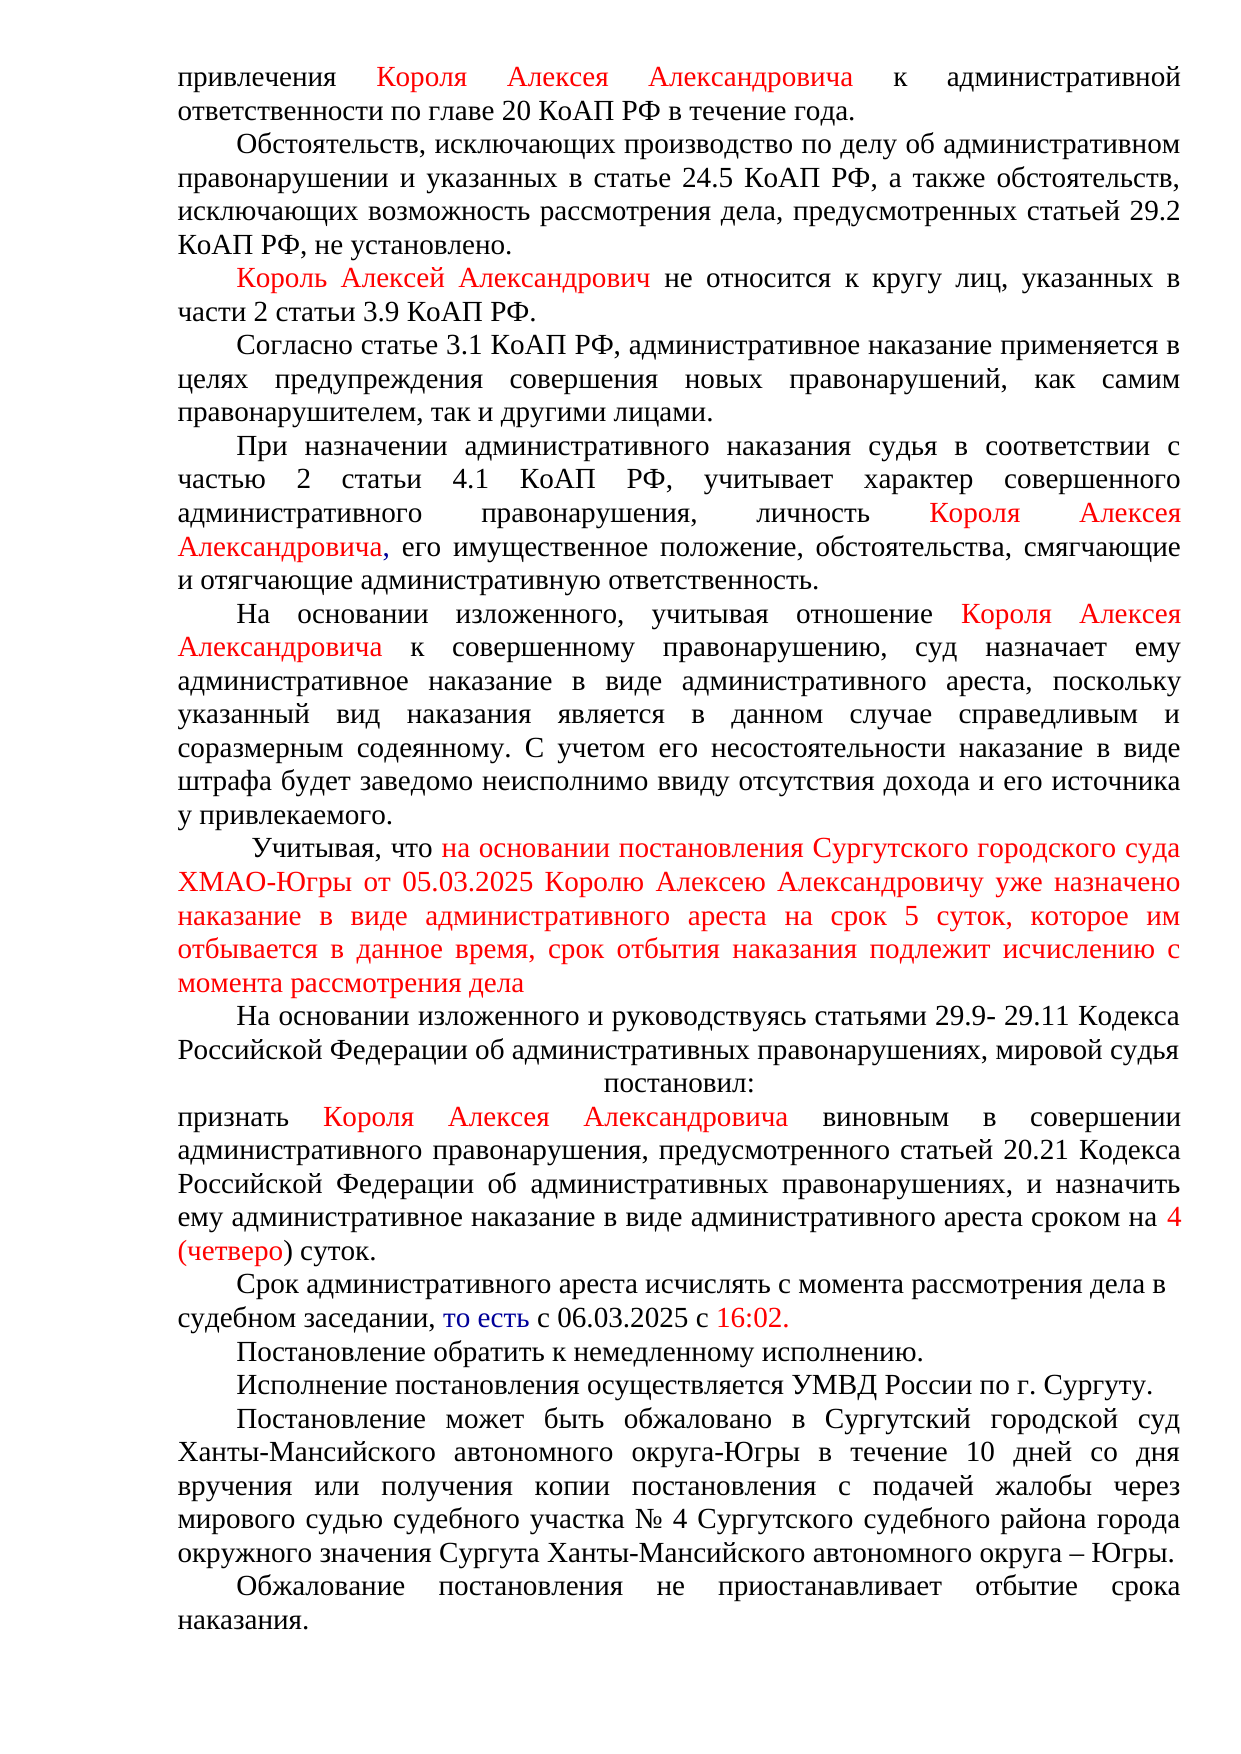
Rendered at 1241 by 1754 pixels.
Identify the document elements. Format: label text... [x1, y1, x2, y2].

text Срок административного ареста исчислять с момента рассмотрения дела в судебном заседании, то есть с 06.03.2025 с 16:02. [177, 1267, 1181, 1334]
text На основании изложенного, учитывая отношение Короля Алексея Александровича к совершенному правонарушению, суд назначает ему административное наказание в виде административного ареста, поскольку указанный вид наказания является в данном случае справедливым и соразмерным содеянному. С учетом его несостоятельности наказание в виде штрафа будет заведомо неисполнимо ввиду отсутствия дохода и его источника у привлекаемого. [177, 596, 1181, 831]
text признать Короля Алексея Александровича виновным в совершении административного правонарушения, предусмотренного статьей 20.21 Кодекса Российской Федерации об административных правонарушениях, и назначить ему административное наказание в виде административного ареста сроком на 4 (четверо) суток. [177, 1099, 1181, 1267]
text При назначении административного наказания судья в соответствии с частью 2 статьи 4.1 КоАП РФ, учитывает характер совершенного административного правонарушения, личность Короля Алексея Александровича, его имущественное положение, обстоятельства, смягчающие и отягчающие административную ответственность. [177, 428, 1181, 596]
text Исполнение постановления осуществляется УМВД России по г. Сургуту. [177, 1367, 1181, 1401]
text Постановление может быть обжаловано в Сургутский городской суд Ханты-Мансийского автономного округа-Югры в течение 10 дней со дня вручения или получения копии постановления с подачей жалобы через мирового судью судебного участка № 4 Сургутского судебного района города окружного значения Сургута Ханты-Мансийского автономного округа – Югры. [177, 1401, 1181, 1568]
text постановил: [177, 1065, 1181, 1099]
text Обстоятельств, исключающих производство по делу об административном правонарушении и указанных в статье 24.5 КоАП РФ, а также обстоятельств, исключающих возможность рассмотрения дела, предусмотренных статьей 29.2 КоАП РФ, не установлено. [177, 126, 1181, 260]
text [177, 59, 1181, 126]
text Обжалование постановления не приостанавливает отбытие срока наказания. [177, 1568, 1181, 1636]
text Согласно статье 3.1 КоАП РФ, административное наказание применяется в целях предупреждения совершения новых правонарушений, как самим правонарушителем, так и другими лицами. [177, 327, 1181, 428]
text На основании изложенного и руководствуясь статьями 29.9- 29.11 Кодекса Российской Федерации об административных правонарушениях, мировой судья [177, 998, 1181, 1065]
text Король Алексей Александрович не относится к кругу лиц, указанных в части 2 статьи 3.9 КоАП РФ. [177, 260, 1181, 327]
text Постановление обратить к немедленному исполнению. [177, 1334, 1181, 1367]
text Учитывая, что на основании постановления Сургутского городского суда ХМАО-Югры от 05.03.2025 Королю Алексею Александровичу уже назначено наказание в виде административного ареста на срок 5 суток, которое им отбывается в данное время, срок отбытия наказания подлежит исчислению с момента рассмотрения дела [177, 831, 1181, 998]
